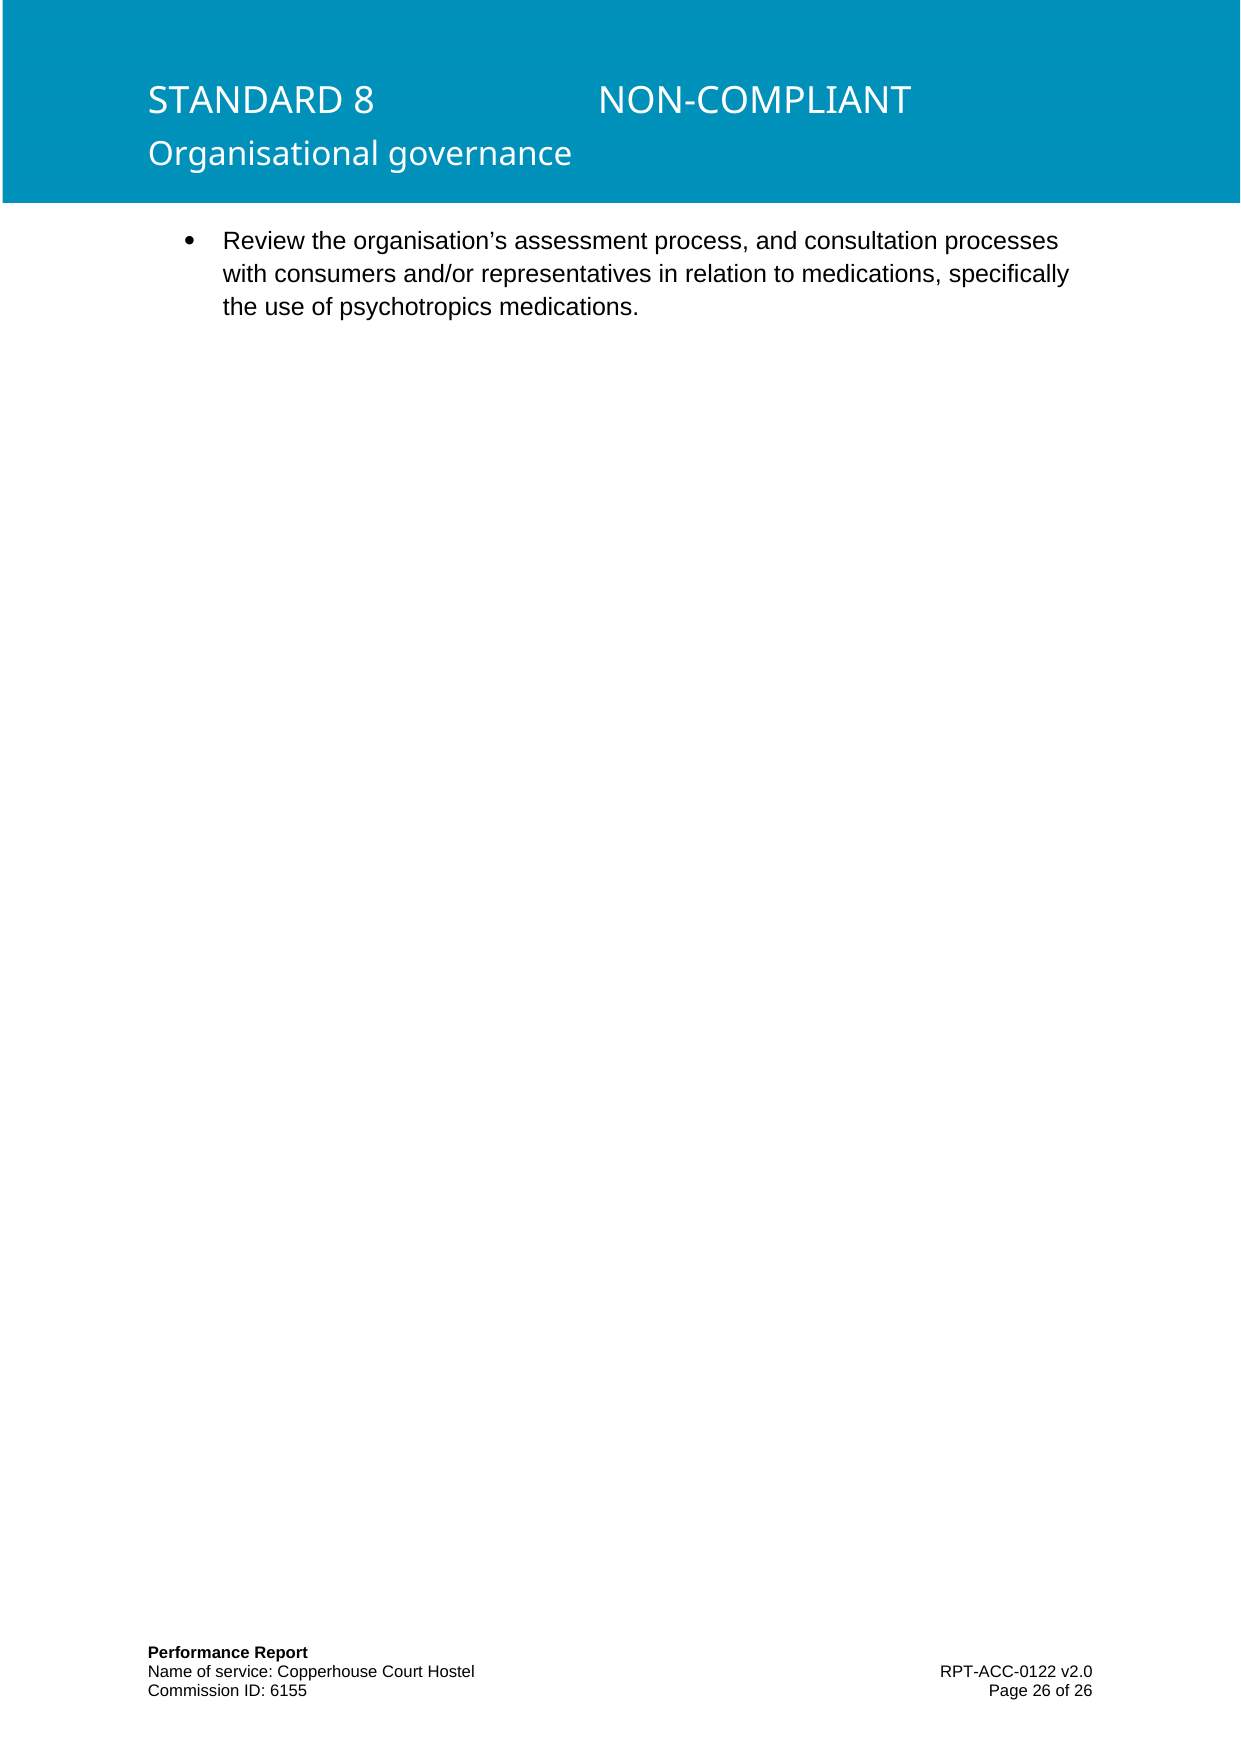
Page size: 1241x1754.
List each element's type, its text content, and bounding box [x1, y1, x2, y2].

list Review the organisation’s assessment process, and consultation processes with consumers and/or representatives in relation to medications, specifically the use of psychotropics medications. [185, 226, 1092, 321]
